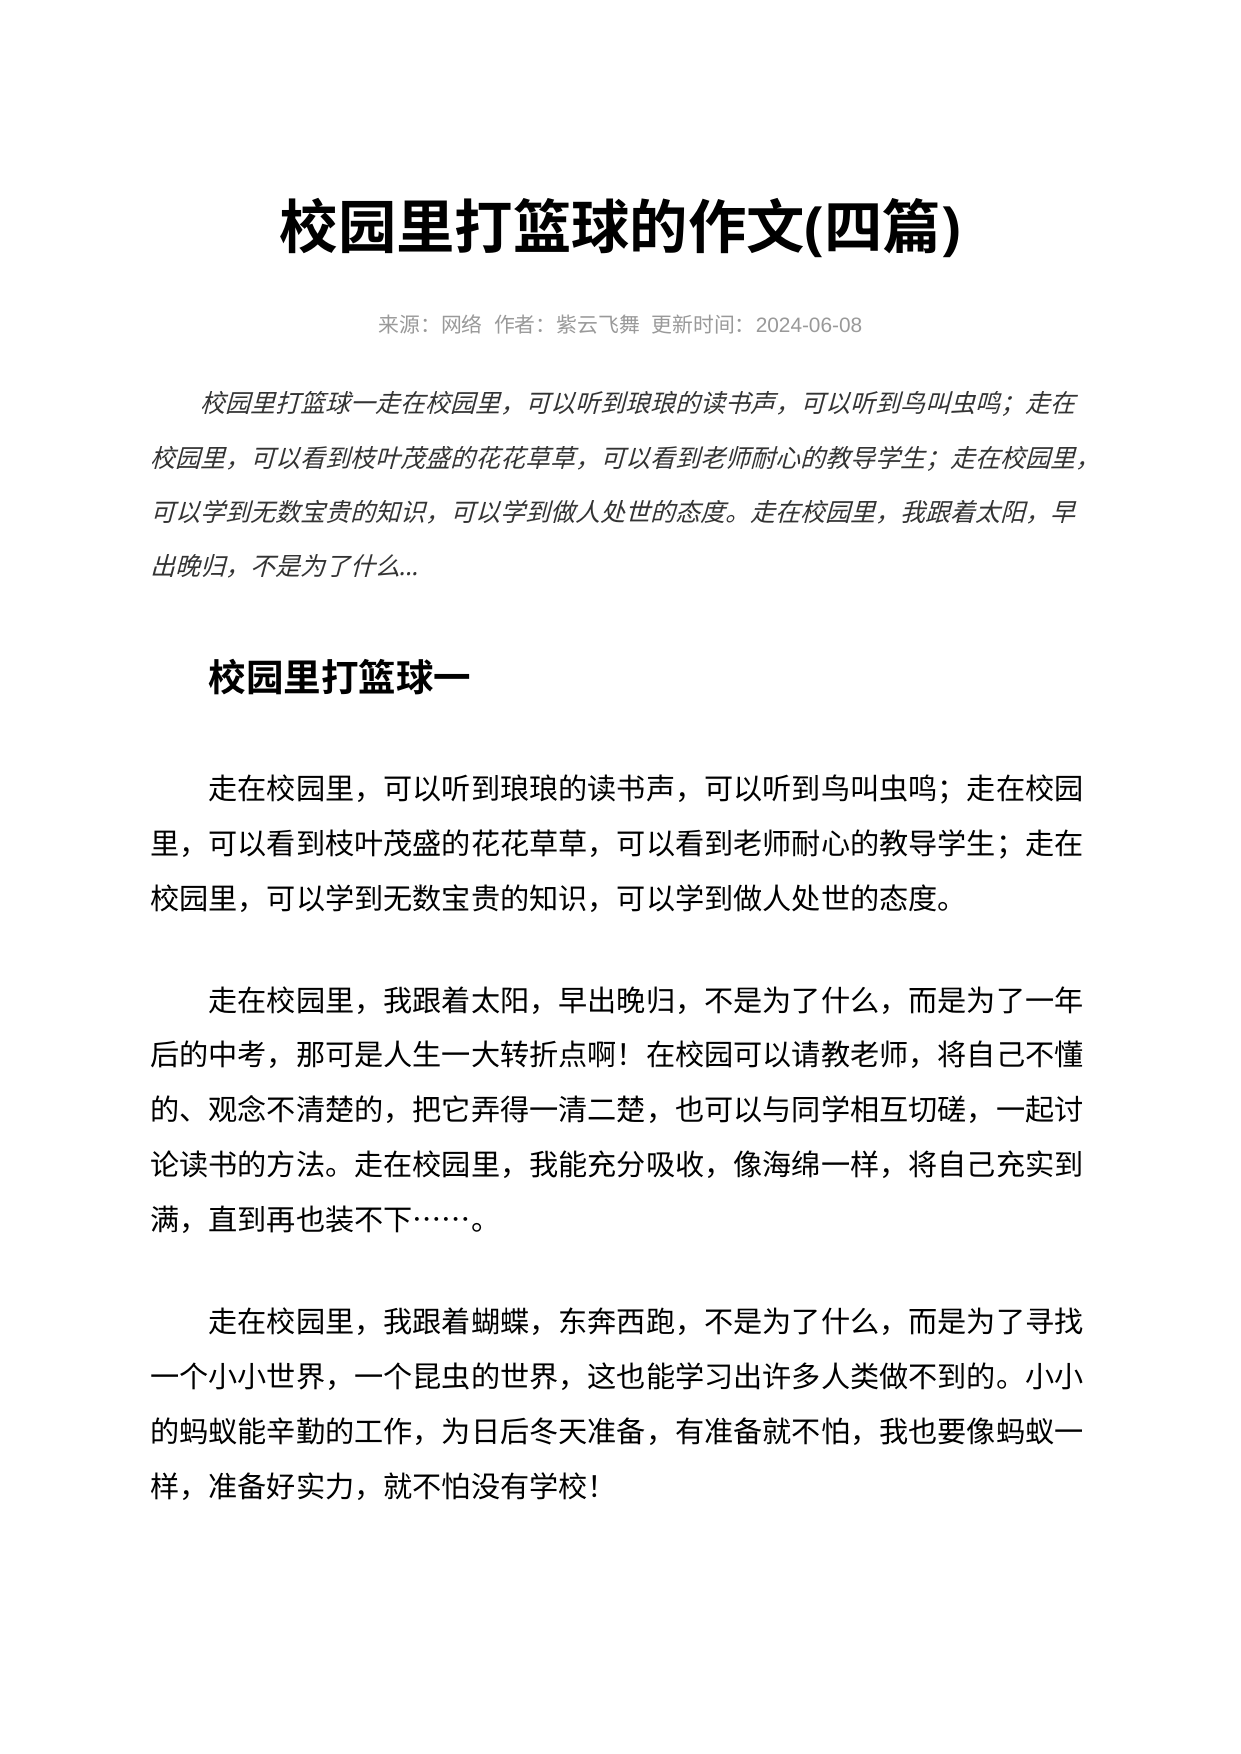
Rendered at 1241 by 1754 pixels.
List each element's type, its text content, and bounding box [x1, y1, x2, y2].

text 来源：网络 作者：紫云飞舞 更新时间：2024-06-08 [150, 313, 1090, 337]
text 走在校园里，可以听到琅琅的读书声，可以听到鸟叫虫鸣；走在校园里，可以看到枝叶茂盛的花花草草，可以看到老师耐心的教导学生；走在校园里，可以学到无数宝贵的知识，可以学到做人处世的态度。 [150, 766, 1090, 918]
text 校园里打篮球一 [150, 648, 1090, 702]
text 走在校园里，我跟着太阳，早出晚归，不是为了什么，而是为了一年后的中考，那可是人生一大转折点啊！在校园可以请教老师，将自己不懂的、观念不清楚的，把它弄得一清二楚，也可以与同学相互切磋，一起讨论读书的方法。走在校园里，我能充分吸收，像海绵一样，将自己充实到满，直到再也装不下……。 [150, 977, 1090, 1239]
subtitle 校园里打篮球的作文(四篇) [150, 181, 1090, 266]
text 校园里打篮球一走在校园里，可以听到琅琅的读书声，可以听到鸟叫虫鸣；走在校园里，可以看到枝叶茂盛的花花草草，可以看到老师耐心的教导学生；走在校园里，可以学到无数宝贵的知识，可以学到做人处世的态度。走在校园里，我跟着太阳，早出晚归，不是为了什么... [150, 384, 1090, 583]
text 走在校园里，我跟着蝴蝶，东奔西跑，不是为了什么，而是为了寻找一个小小世界，一个昆虫的世界，这也能学习出许多人类做不到的。小小的蚂蚁能辛勤的工作，为日后冬天准备，有准备就不怕，我也要像蚂蚁一样，准备好实力，就不怕没有学校！ [150, 1298, 1090, 1505]
